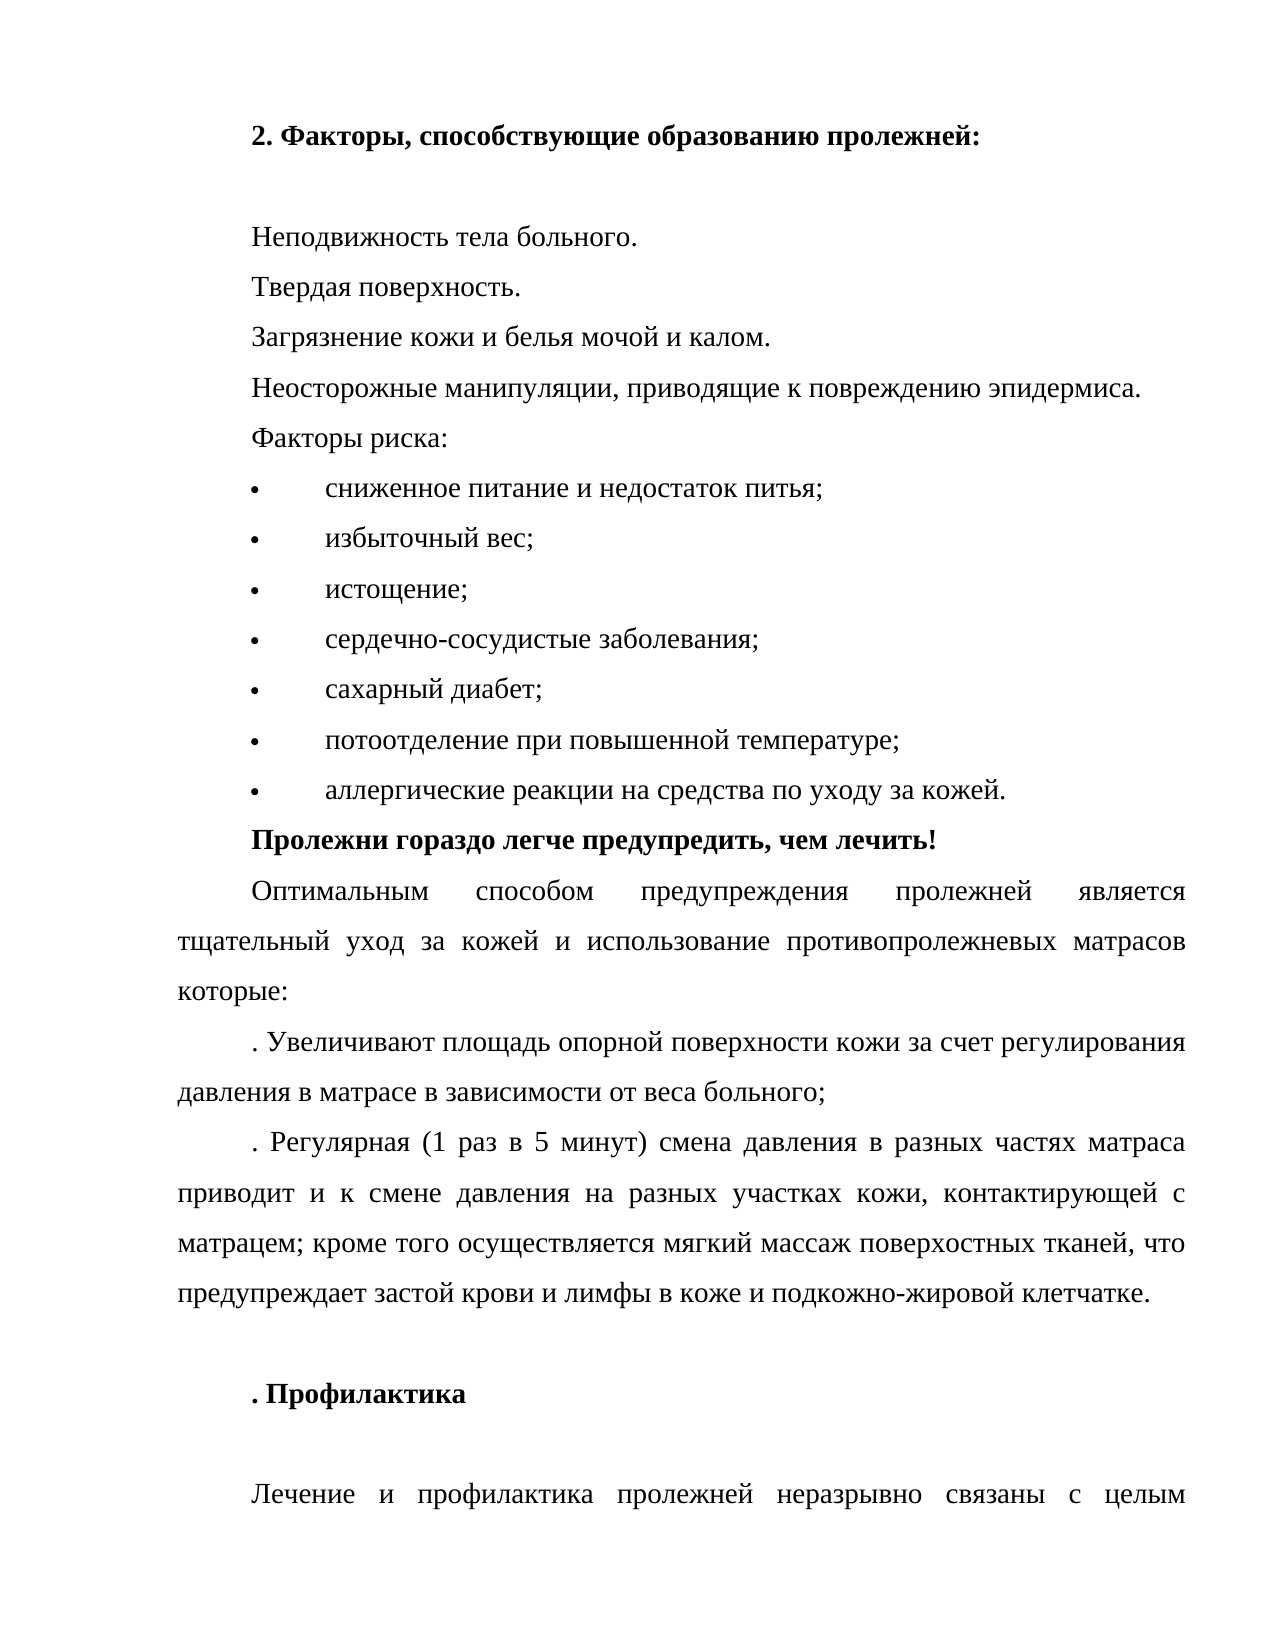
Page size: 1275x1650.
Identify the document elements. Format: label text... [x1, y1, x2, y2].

text . Регулярная (1 раз в 5 минут) смена давления в разных частях матраса приводит и к смене давления на разных участках кожи, контактирующей с матрацем; кроме того осуществляется мягкий массаж поверхостных тканей, что предупреждает застой крови и лимфы в коже и подкожно-жировой клетчатке. [177, 1124, 1186, 1309]
text · сниженное питание и недостаток питья; [177, 470, 1186, 504]
text · сахарный диабет; [177, 672, 1186, 705]
text · сердечно-сосудистые заболевания; [177, 621, 1186, 655]
text . Профилактика [177, 1376, 1186, 1409]
text · потоотделение при повышенной температуре; [177, 722, 1186, 755]
text · избыточный вес; [177, 521, 1186, 554]
text · истощение; [177, 571, 1186, 604]
text . Увеличивают площадь опорной поверхности кожи за счет регулирования давления в матрасе в зависимости от веса больного; [177, 1024, 1186, 1108]
text 2. Факторы, способствующие образованию пролежней: [177, 118, 1186, 152]
text Неподвижность тела больного. [177, 219, 1186, 252]
text Факторы риска: [177, 420, 1186, 453]
text Пролежни гораздо легче предупредить, чем лечить! [177, 822, 1186, 856]
text Оптимальным способом предупреждения пролежней является тщательный уход за кожей и использование противопролежневых матрасов которые: [177, 873, 1186, 1007]
text Твердая поверхность. [177, 269, 1186, 303]
text Загрязнение кожи и белья мочой и калом. [177, 319, 1186, 353]
text Неосторожные манипуляции, приводящие к повреждению эпидермиса. [177, 370, 1186, 403]
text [177, 1477, 1186, 1510]
text · аллергические реакции на средства по уходу за кожей. [177, 772, 1186, 806]
